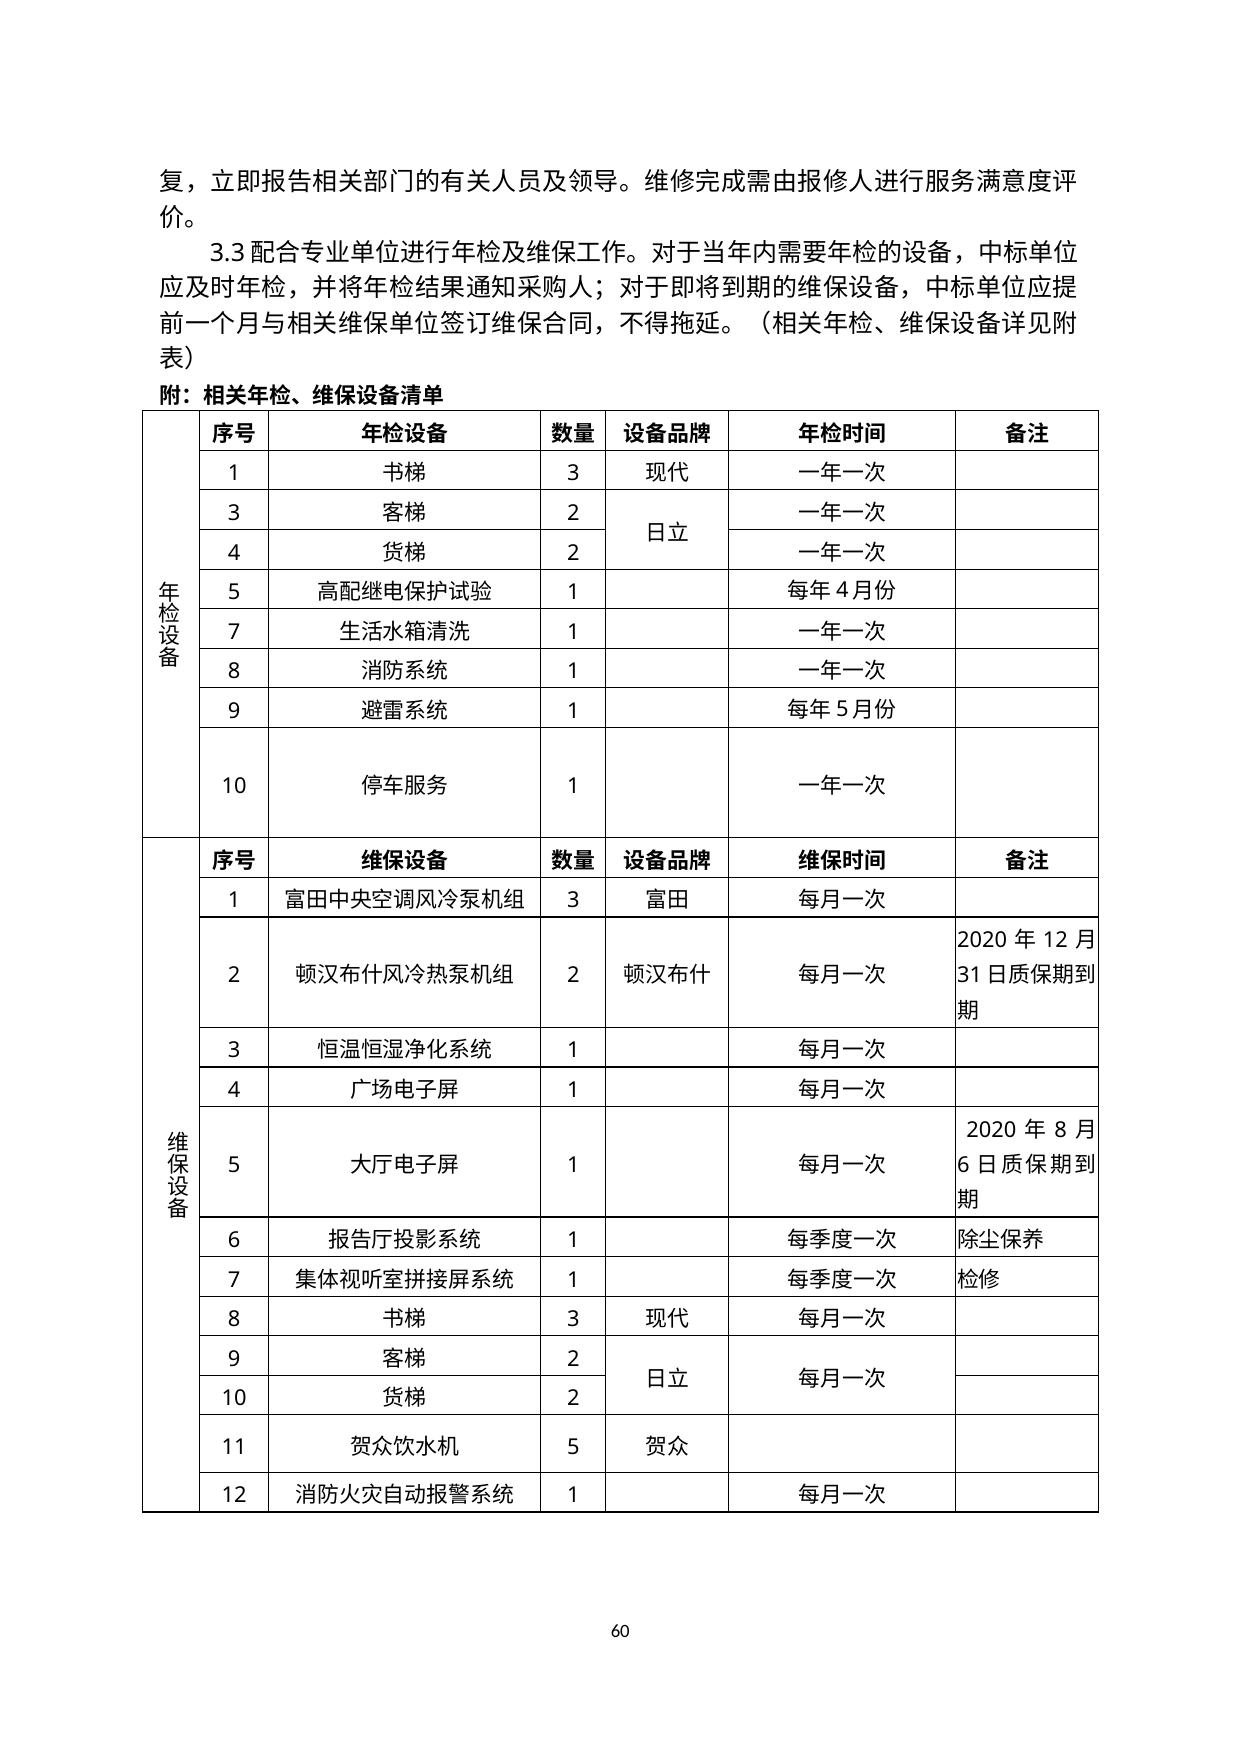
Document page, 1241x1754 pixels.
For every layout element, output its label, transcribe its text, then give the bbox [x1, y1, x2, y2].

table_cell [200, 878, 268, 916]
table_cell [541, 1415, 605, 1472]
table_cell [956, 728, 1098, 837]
text 附：相关年检、维保设备清单 [159, 375, 1081, 410]
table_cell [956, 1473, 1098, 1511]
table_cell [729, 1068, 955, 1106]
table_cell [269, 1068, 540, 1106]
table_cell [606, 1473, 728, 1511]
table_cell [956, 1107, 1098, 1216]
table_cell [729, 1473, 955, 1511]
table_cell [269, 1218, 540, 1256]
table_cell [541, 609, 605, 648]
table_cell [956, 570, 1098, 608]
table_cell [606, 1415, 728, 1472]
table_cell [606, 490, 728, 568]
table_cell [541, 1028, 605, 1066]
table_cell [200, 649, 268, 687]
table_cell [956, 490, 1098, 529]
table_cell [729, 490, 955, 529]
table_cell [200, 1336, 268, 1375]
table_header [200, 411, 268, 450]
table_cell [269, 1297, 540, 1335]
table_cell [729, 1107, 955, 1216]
text 3.3配合专业单位进行年检及维保工作。对于当年内需要年检的设备，中标单位应及时年检，并将年检结果通知采购人；对于即将到期的维保设备，中标单位应提前一个月与相关维保单位签订维保合同，不得拖延。（相关年检、维保设备详见附表） [159, 233, 1081, 375]
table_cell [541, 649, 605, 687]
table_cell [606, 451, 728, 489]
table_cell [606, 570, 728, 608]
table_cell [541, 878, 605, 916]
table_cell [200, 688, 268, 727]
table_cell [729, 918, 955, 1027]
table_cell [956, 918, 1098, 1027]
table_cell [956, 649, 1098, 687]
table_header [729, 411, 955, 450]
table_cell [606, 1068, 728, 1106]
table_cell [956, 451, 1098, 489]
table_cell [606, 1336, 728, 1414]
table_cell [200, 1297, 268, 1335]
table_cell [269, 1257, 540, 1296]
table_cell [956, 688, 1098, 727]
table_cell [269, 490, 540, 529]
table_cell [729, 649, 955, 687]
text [159, 162, 1081, 233]
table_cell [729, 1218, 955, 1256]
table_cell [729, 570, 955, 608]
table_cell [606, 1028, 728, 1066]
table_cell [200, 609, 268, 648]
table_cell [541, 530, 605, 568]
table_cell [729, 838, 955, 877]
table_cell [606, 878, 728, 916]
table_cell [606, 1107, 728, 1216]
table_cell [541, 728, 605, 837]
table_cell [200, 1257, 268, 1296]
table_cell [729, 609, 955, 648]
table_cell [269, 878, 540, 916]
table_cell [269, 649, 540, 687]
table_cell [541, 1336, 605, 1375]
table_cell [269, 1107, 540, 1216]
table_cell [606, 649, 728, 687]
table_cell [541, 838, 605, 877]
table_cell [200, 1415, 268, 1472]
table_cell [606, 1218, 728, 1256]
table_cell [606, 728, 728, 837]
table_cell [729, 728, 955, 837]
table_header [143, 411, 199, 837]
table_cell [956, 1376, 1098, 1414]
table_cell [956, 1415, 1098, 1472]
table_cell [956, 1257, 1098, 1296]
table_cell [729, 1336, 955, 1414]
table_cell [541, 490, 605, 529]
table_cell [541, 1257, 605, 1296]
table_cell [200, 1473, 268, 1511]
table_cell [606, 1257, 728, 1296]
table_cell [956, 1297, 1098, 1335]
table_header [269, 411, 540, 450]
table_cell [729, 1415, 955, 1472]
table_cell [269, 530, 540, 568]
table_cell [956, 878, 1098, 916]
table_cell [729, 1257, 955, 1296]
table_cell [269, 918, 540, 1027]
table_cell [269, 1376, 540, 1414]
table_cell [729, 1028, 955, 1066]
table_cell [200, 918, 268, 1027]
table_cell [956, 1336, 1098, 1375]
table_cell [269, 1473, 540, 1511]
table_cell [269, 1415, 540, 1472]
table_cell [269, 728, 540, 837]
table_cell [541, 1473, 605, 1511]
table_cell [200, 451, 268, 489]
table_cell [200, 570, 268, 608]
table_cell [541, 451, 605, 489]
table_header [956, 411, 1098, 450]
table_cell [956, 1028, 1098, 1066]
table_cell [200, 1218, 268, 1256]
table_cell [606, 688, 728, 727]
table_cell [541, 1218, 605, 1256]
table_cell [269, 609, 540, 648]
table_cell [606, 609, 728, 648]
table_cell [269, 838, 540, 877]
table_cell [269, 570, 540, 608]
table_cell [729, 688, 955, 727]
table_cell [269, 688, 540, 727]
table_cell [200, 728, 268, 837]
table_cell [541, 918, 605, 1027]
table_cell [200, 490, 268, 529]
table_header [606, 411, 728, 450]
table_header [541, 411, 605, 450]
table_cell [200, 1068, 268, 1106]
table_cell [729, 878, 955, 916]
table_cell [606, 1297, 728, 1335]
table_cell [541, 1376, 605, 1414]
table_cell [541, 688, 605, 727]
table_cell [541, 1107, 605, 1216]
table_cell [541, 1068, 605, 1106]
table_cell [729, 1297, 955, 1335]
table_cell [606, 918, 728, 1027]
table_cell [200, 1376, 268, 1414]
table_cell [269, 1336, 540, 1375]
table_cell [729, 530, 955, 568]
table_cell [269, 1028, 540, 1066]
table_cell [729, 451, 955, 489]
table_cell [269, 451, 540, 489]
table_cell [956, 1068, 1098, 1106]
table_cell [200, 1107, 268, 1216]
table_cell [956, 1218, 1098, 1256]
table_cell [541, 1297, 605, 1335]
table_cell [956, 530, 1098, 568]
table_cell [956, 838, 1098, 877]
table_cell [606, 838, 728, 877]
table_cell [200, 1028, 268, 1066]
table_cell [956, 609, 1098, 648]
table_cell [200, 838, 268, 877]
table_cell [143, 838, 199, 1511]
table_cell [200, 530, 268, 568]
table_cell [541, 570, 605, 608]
